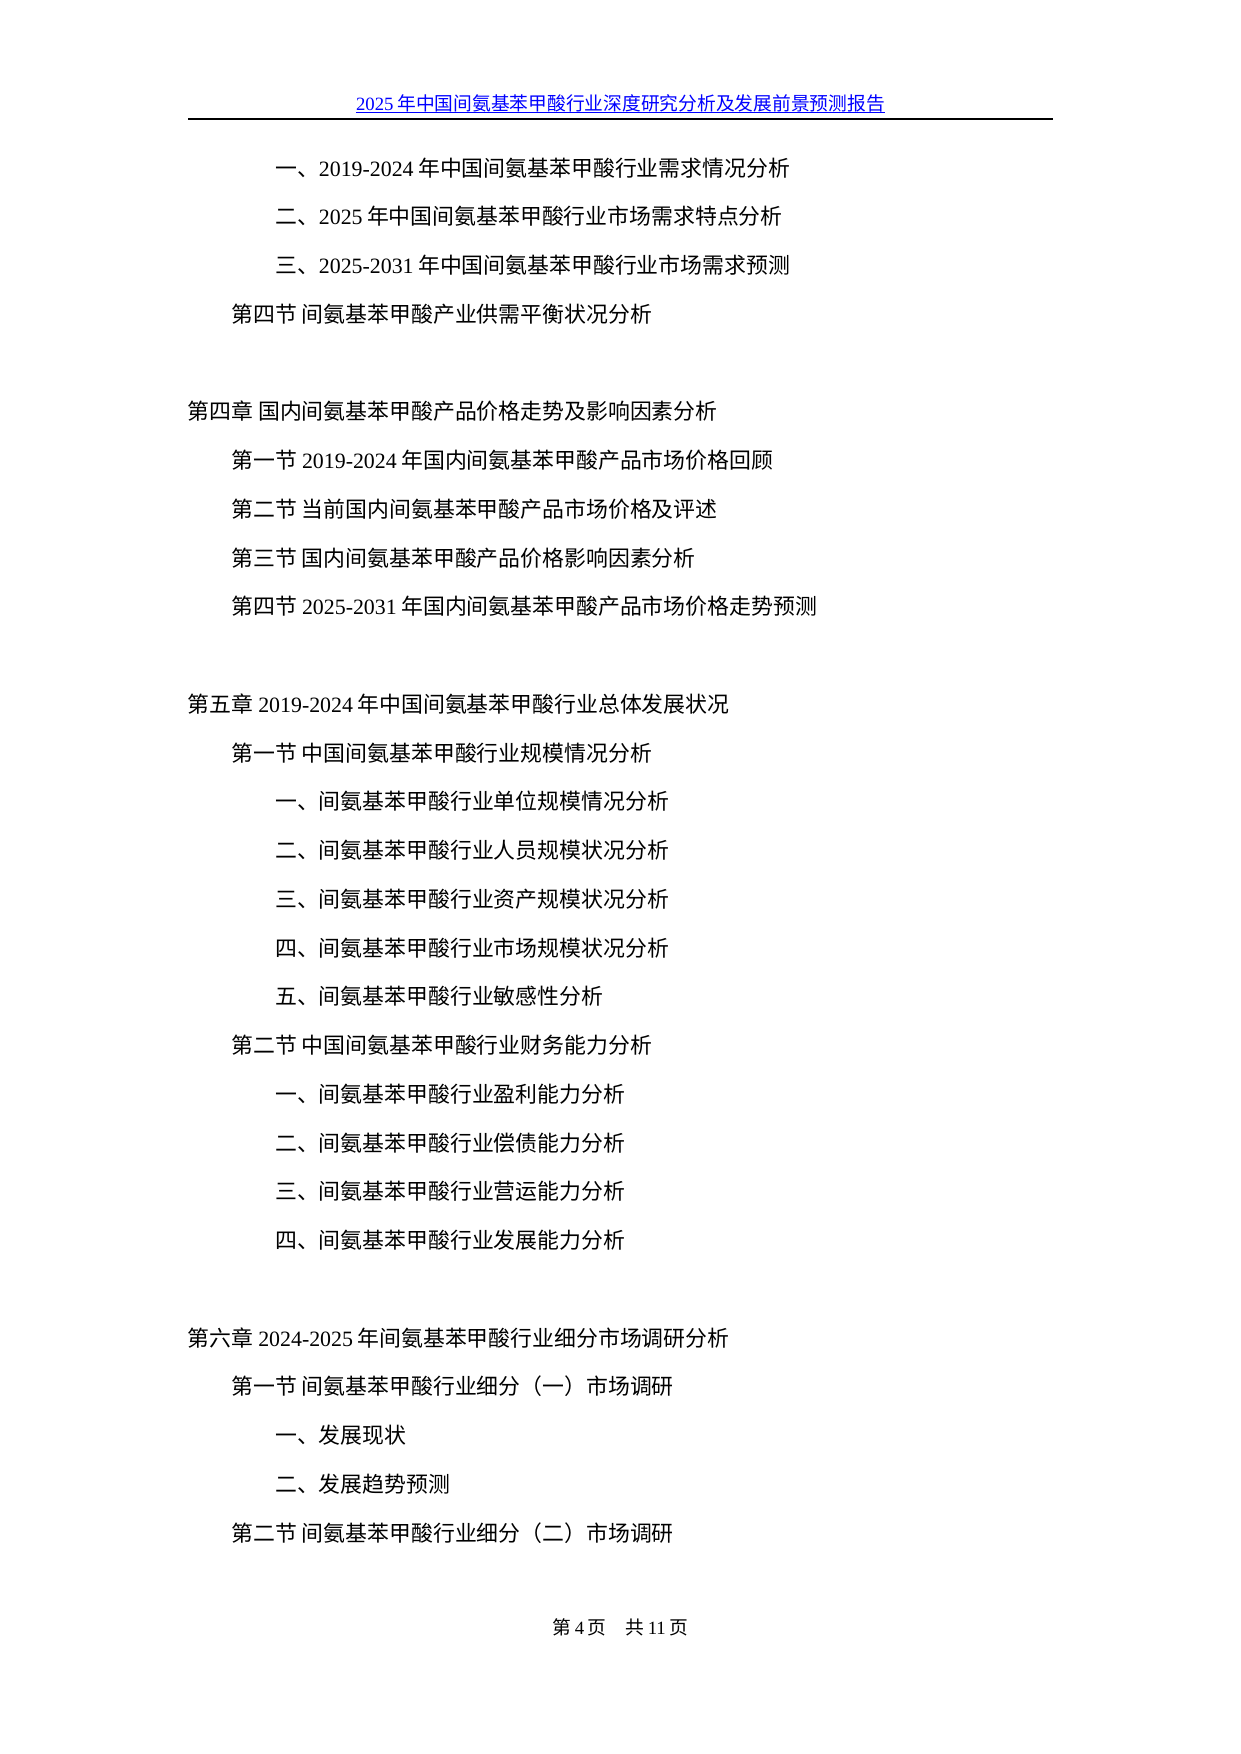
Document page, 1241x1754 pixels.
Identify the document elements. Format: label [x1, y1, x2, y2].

text [187, 150, 1053, 1548]
